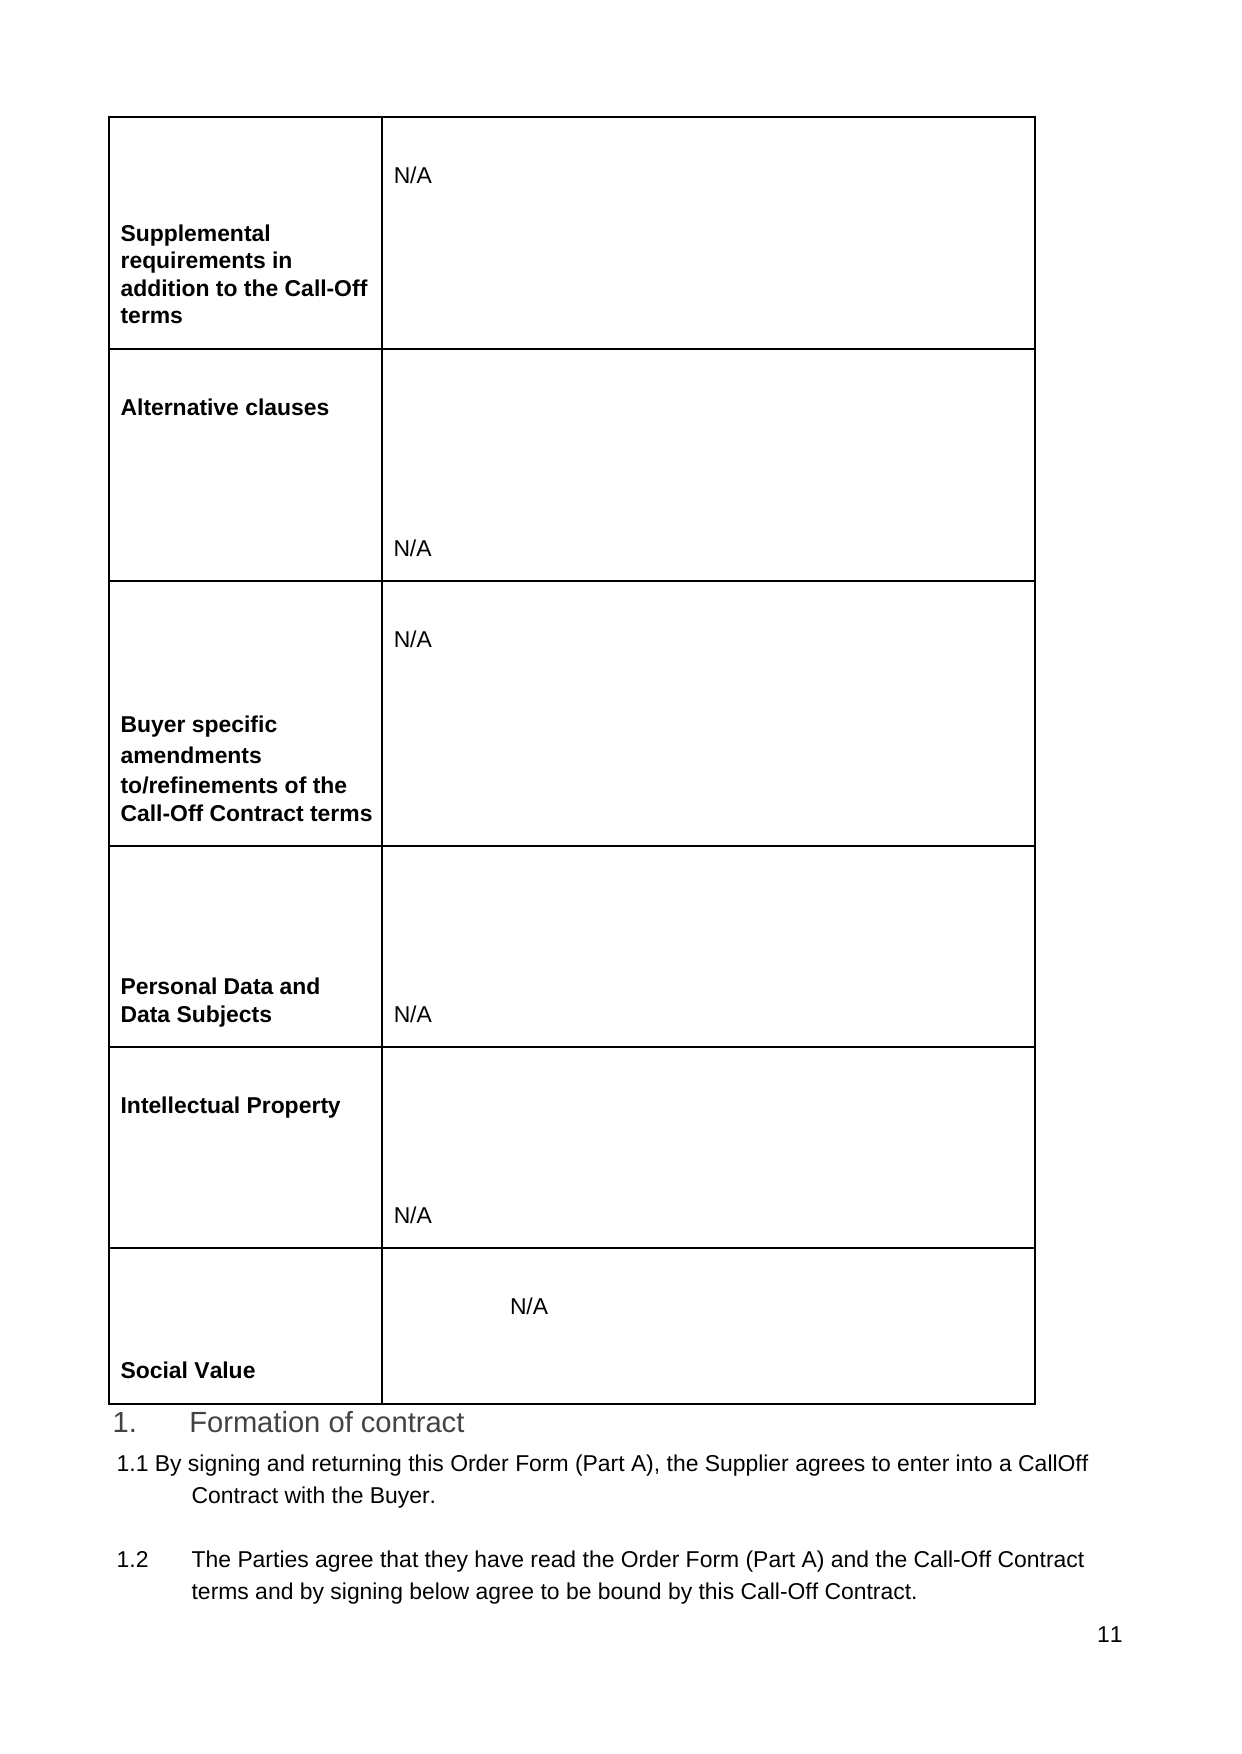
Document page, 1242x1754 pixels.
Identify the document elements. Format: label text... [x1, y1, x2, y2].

table_cell N/A [383, 1249, 1034, 1403]
table_cell Buyer specific amendments to/refinements of the Call-Off Contract terms [110, 582, 381, 845]
text 1.2 The Parties agree that they have read the Order Form (Part A) and the Call-Off Contract terms and by signing below agree to be bound by this Call-Off Contract. [116, 1546, 1121, 1605]
table_cell N/A [383, 582, 1034, 845]
table_cell N/A [383, 118, 1034, 348]
table_cell N/A [383, 1048, 1034, 1247]
subtitle 1. Formation of contract [0, 1405, 1122, 1438]
table_cell N/A [383, 350, 1034, 580]
table_cell Alternative clauses [110, 350, 381, 580]
text 1.1 By signing and returning this Order Form (Part A), the Supplier agrees to enter into a CallOff Contract with the Buyer. [116, 1450, 1121, 1508]
table_cell Personal Data and Data Subjects [110, 847, 381, 1046]
table_cell Social Value [110, 1249, 381, 1403]
table_cell Supplemental requirements in addition to the Call-Off terms [110, 118, 381, 348]
table_cell N/A [383, 847, 1034, 1046]
table_cell Intellectual Property [110, 1048, 381, 1247]
